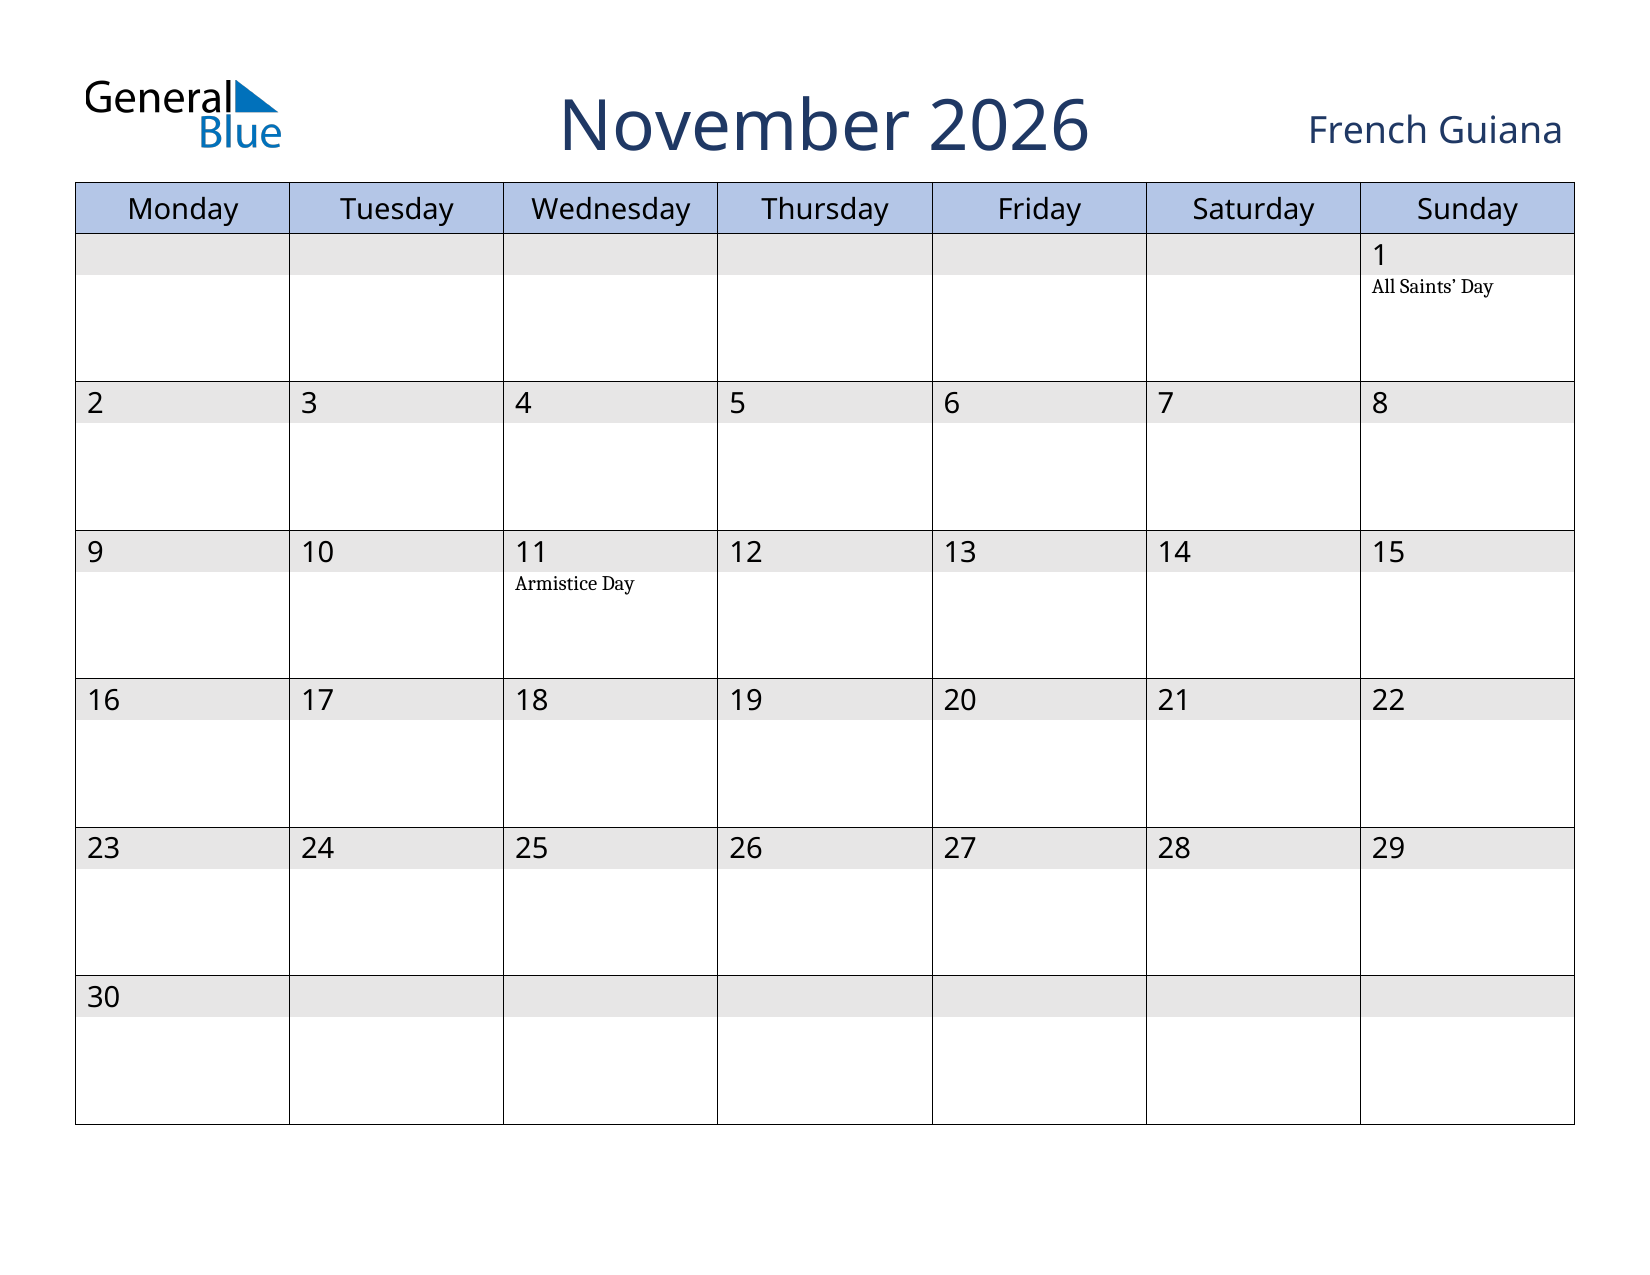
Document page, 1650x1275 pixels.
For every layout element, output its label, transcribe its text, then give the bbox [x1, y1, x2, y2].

table_cell 17 [290, 679, 503, 720]
table_cell 8 [1361, 382, 1574, 423]
table_cell [504, 869, 717, 975]
picture [86, 80, 281, 148]
table_cell [1147, 572, 1360, 678]
table_cell [290, 720, 503, 827]
table_cell 6 [933, 382, 1146, 423]
table_cell [290, 423, 503, 530]
table_cell [1147, 234, 1360, 275]
table_cell [933, 275, 1146, 381]
table_cell [1147, 976, 1360, 1017]
table_cell 18 [504, 679, 717, 720]
table_cell [504, 1017, 717, 1123]
table_cell [290, 869, 503, 975]
table_cell Friday [933, 183, 1146, 233]
table_cell 25 [504, 828, 717, 869]
table_cell 24 [290, 828, 503, 869]
table_cell [933, 234, 1146, 275]
table_cell 10 [290, 531, 503, 572]
table_cell [290, 1017, 503, 1123]
table_cell [76, 1017, 289, 1123]
table_cell 23 [76, 828, 289, 869]
table_cell Saturday [1147, 183, 1360, 233]
table_cell 20 [933, 679, 1146, 720]
table_cell [504, 976, 717, 1017]
table_cell [504, 423, 717, 530]
table_cell [504, 234, 717, 275]
table_cell 7 [1147, 382, 1360, 423]
table_cell 27 [933, 828, 1146, 869]
table_cell Sunday [1361, 183, 1574, 233]
table_cell [933, 423, 1146, 530]
table_cell [933, 1017, 1146, 1123]
table_cell [76, 572, 289, 678]
table_cell [1361, 869, 1574, 975]
table_cell [1147, 1017, 1360, 1123]
table_cell 14 [1147, 531, 1360, 572]
table_cell 13 [933, 531, 1146, 572]
table_cell 16 [76, 679, 289, 720]
table_cell [1147, 423, 1360, 530]
table_cell [504, 720, 717, 827]
table_cell [718, 869, 932, 975]
table_cell 19 [718, 679, 932, 720]
table_cell [1361, 572, 1574, 678]
table_cell Wednesday [504, 183, 717, 233]
table_cell [933, 869, 1146, 975]
table_cell 2 [76, 382, 289, 423]
table_cell [1147, 275, 1360, 381]
table_cell [290, 234, 503, 275]
table_cell [1361, 423, 1574, 530]
table_cell [290, 572, 503, 678]
table_cell [504, 275, 717, 381]
table_cell [76, 720, 289, 827]
table_cell [933, 720, 1146, 827]
table_cell [76, 234, 289, 275]
table_cell 21 [1147, 679, 1360, 720]
table_cell [1361, 976, 1574, 1017]
table_cell Tuesday [290, 183, 503, 233]
table_cell 26 [718, 828, 932, 869]
table_cell 9 [76, 531, 289, 572]
table_cell All Saints’ Day [1361, 275, 1574, 381]
table_cell [76, 869, 289, 975]
table_header [76, 75, 503, 182]
table_header French Guiana [1146, 75, 1574, 182]
table_cell [718, 720, 932, 827]
table_cell [933, 572, 1146, 678]
table_cell Thursday [718, 183, 932, 233]
table_cell [290, 275, 503, 381]
table_cell 15 [1361, 531, 1574, 572]
table_cell [1361, 1017, 1574, 1123]
table_cell [718, 572, 932, 678]
table_cell 22 [1361, 679, 1574, 720]
table_cell 30 [76, 976, 289, 1017]
table_cell [1147, 720, 1360, 827]
table_cell [290, 976, 503, 1017]
table_cell 5 [718, 382, 932, 423]
table_cell 29 [1361, 828, 1574, 869]
table_cell [718, 234, 932, 275]
table_cell 4 [504, 382, 717, 423]
table_header November 2026 [504, 75, 1146, 182]
table_cell [76, 275, 289, 381]
table_cell Monday [76, 183, 289, 233]
table_cell [1361, 720, 1574, 827]
table_cell Armistice Day [504, 572, 717, 678]
table_cell [76, 423, 289, 530]
table_cell [718, 423, 932, 530]
table_cell [933, 976, 1146, 1017]
table_cell [718, 1017, 932, 1123]
table_cell 1 [1361, 234, 1574, 275]
table_cell [718, 275, 932, 381]
table_cell [718, 976, 932, 1017]
table_cell 28 [1147, 828, 1360, 869]
table_cell 11 [504, 531, 717, 572]
table_cell [1147, 869, 1360, 975]
table_cell 12 [718, 531, 932, 572]
table_cell 3 [290, 382, 503, 423]
